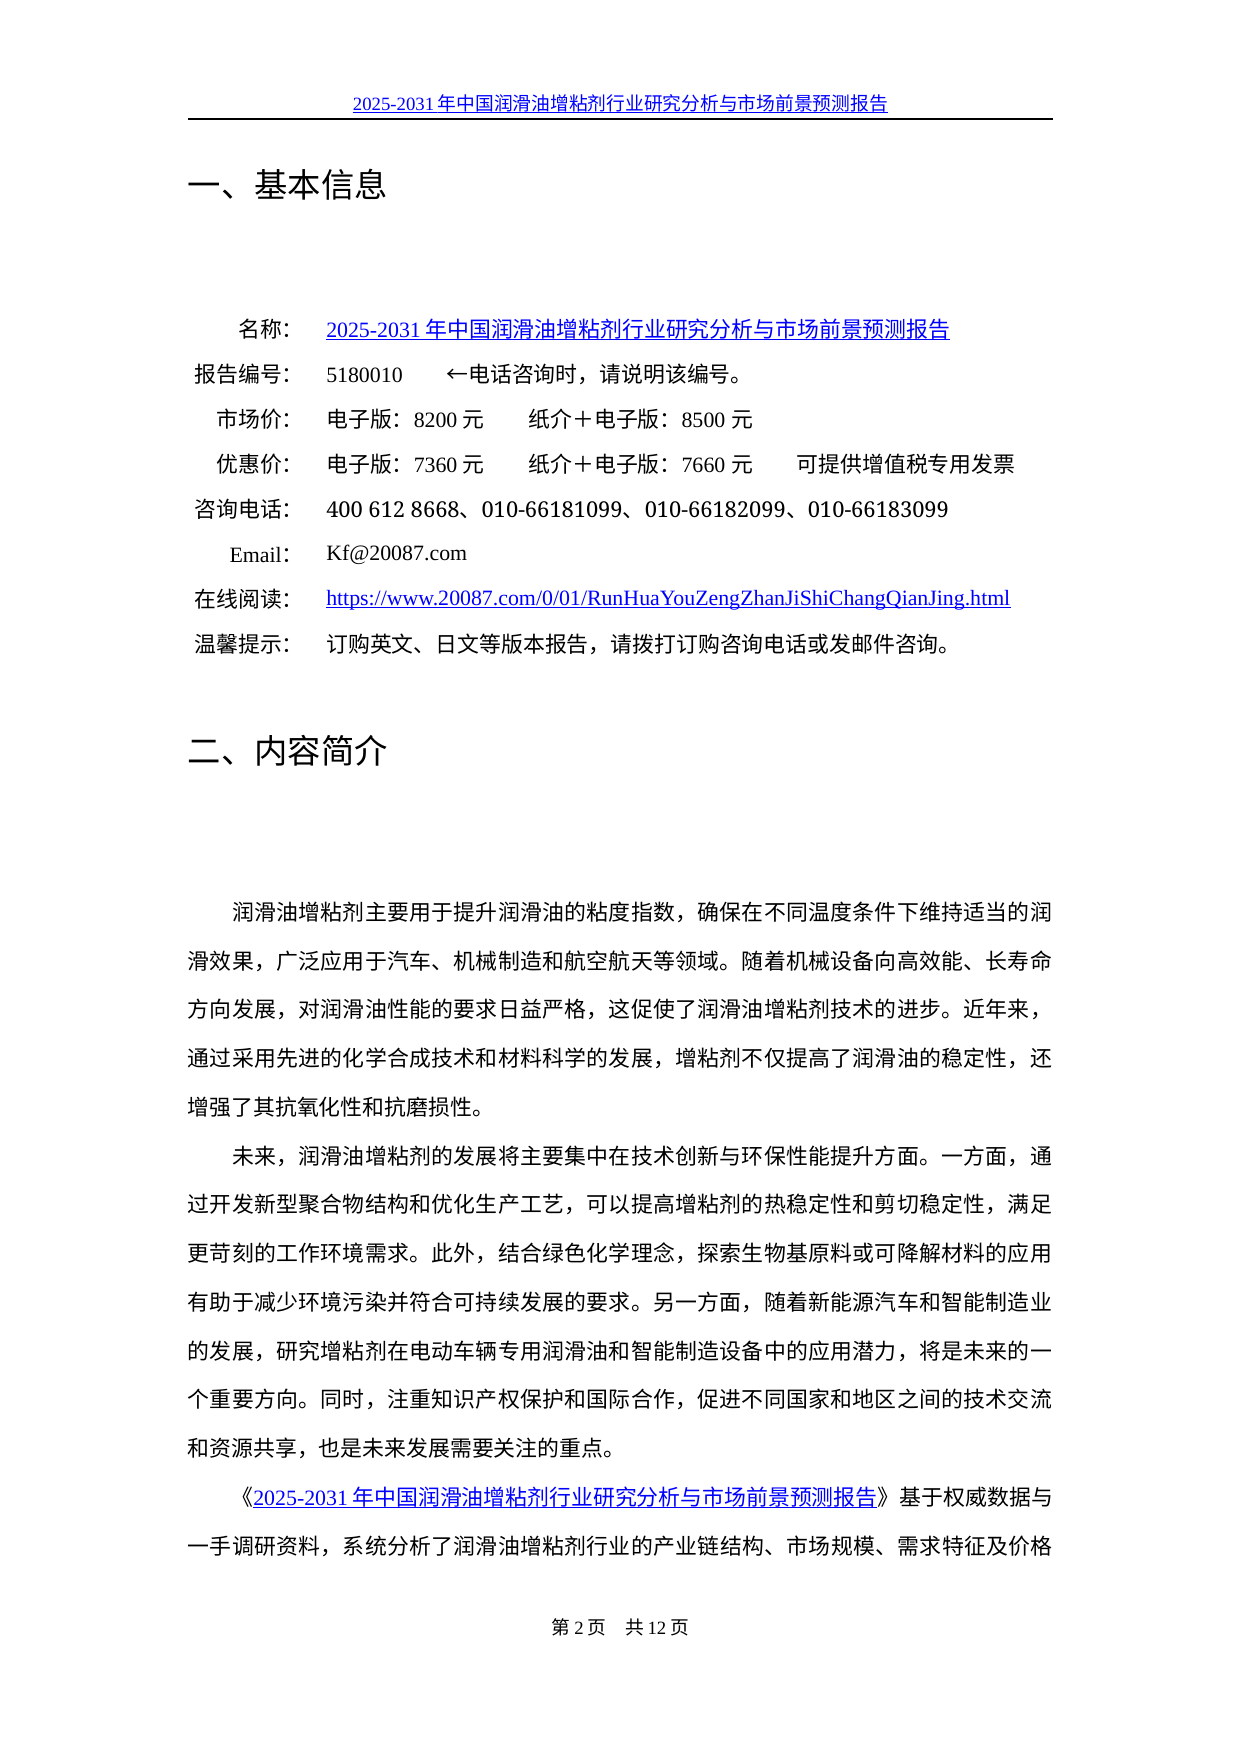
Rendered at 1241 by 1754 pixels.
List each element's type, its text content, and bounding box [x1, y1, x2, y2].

table_cell 优惠价： [167, 447, 315, 492]
table_cell 咨询电话： [167, 492, 315, 537]
table_cell [315, 582, 1073, 627]
table_cell 报告编号： [167, 357, 315, 402]
title 二、内容简介 [187, 717, 1053, 782]
table_cell 在线阅读： [167, 582, 315, 627]
table_cell 5180010 ←电话咨询时，请说明该编号。 [315, 357, 1073, 402]
table_cell 电子版：8200 元 纸介＋电子版：8500 元 [315, 402, 1073, 447]
table_cell 市场价： [167, 402, 315, 447]
table_header 2025-2031年中国润滑油增粘剂行业研究分析与市场前景预测报告 [315, 312, 1073, 357]
table_cell Kf@20087.com [315, 537, 1073, 582]
table_header 名称： [167, 312, 315, 357]
title 一、基本信息 [187, 150, 1053, 215]
table_cell 温馨提示： [167, 627, 315, 672]
table_cell Email： [167, 537, 315, 582]
table_cell 400 612 8668、010-66181099、010-66182099、010-66183099 [315, 492, 1073, 537]
table_cell 电子版：7360 元 纸介＋电子版：7660 元 可提供增值税专用发票 [315, 447, 1073, 492]
table_cell 订购英文、日文等版本报告，请拨打订购咨询电话或发邮件咨询。 [315, 627, 1073, 672]
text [187, 894, 1053, 1561]
